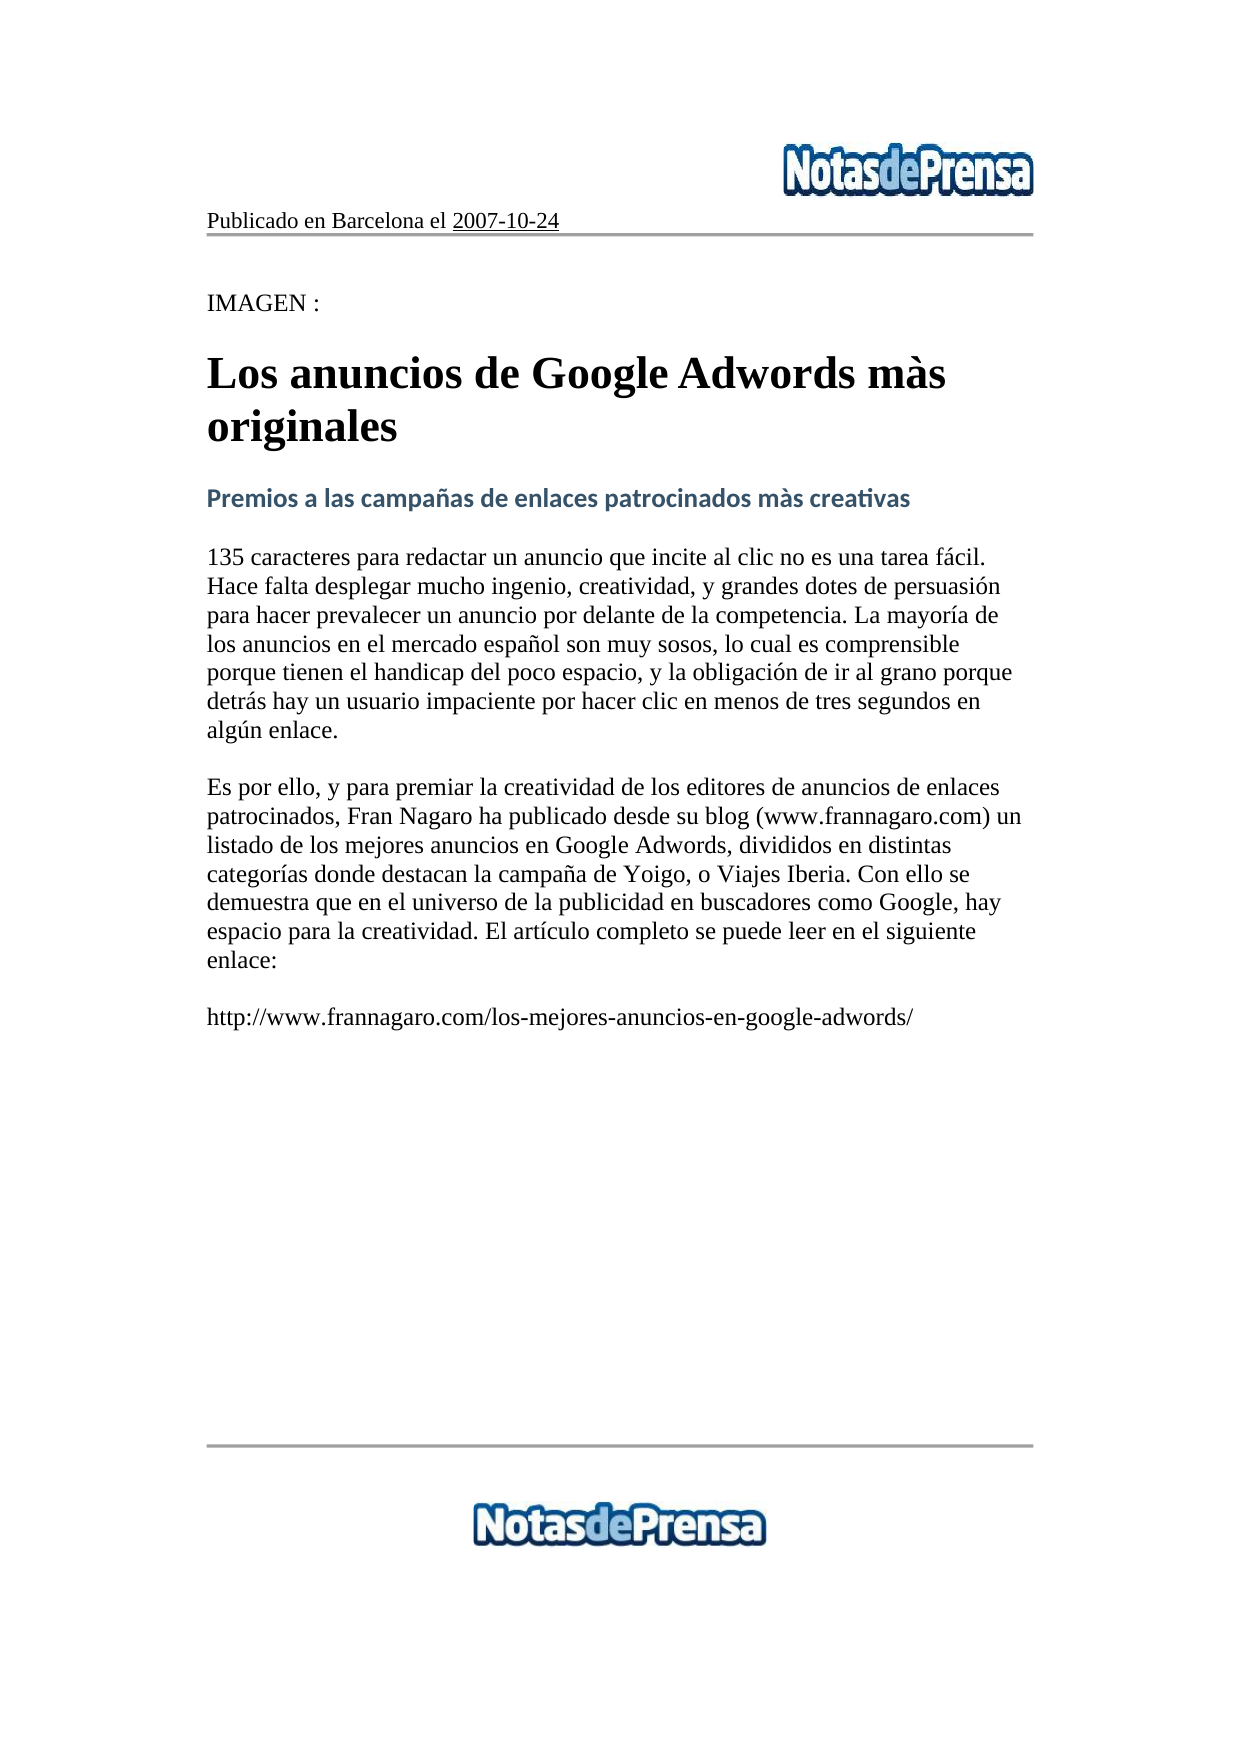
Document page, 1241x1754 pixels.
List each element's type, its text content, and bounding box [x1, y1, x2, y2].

subtitle Los anuncios de Google Adwords màs originales [207, 346, 1033, 452]
picture [783, 142, 1034, 199]
picture [473, 1501, 767, 1548]
text IMAGEN : [207, 288, 1033, 317]
subtitle Premios a las campañas de enlaces patrocinados màs creativas [207, 481, 1033, 514]
text 135 caracteres para redactar un anuncio que incite al clic no es una tarea fácil. Hace falta desplegar mucho ingenio, creatividad, y grandes dotes de persuasión para hacer prevalecer un anuncio por delante de la competencia. La mayoría de los anuncios en el mercado español son muy sosos, lo cual es comprensible porque tienen el handicap del poco espacio, y la obligación de ir al grano porque detrás hay un usuario impaciente por hacer clic en menos de tres segundos en algún enlace. Es por ello, y para premiar la creatividad de los editores de anuncios de enlaces patrocinados, Fran Nagaro ha publicado desde su blog (www.frannagaro.com) un listado de los mejores anuncios en Google Adwords, divididos en distintas categorías donde destacan la campaña de Yoigo, o Viajes Iberia. Con ello se demuestra que en el universo de la publicidad en buscadores como Google, hay espacio para la creatividad. El artículo completo se puede leer en el siguiente enlace: http://www.frannagaro.com/los-mejores-anuncios-en-google-adwords/ [207, 542, 1033, 1031]
